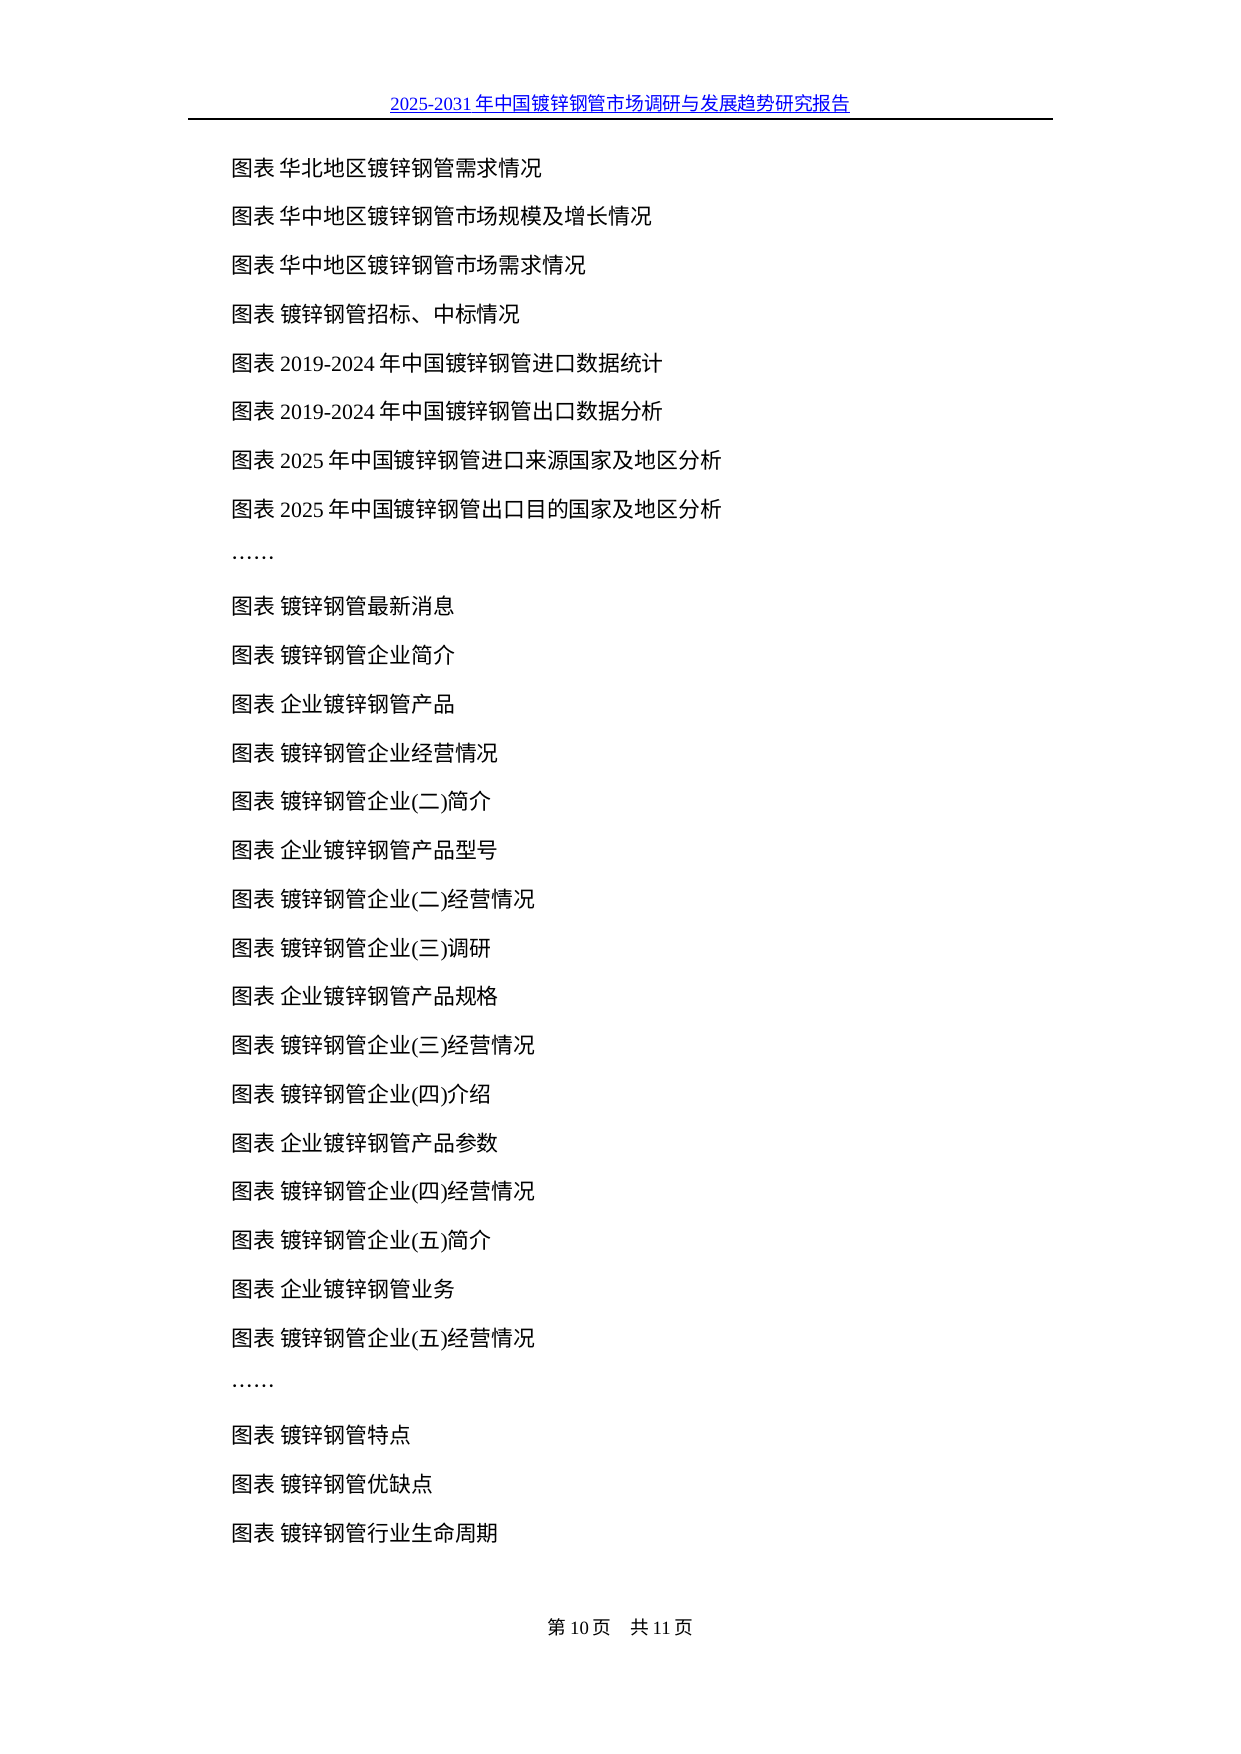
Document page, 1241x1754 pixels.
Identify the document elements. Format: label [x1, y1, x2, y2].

text [187, 150, 1053, 1548]
